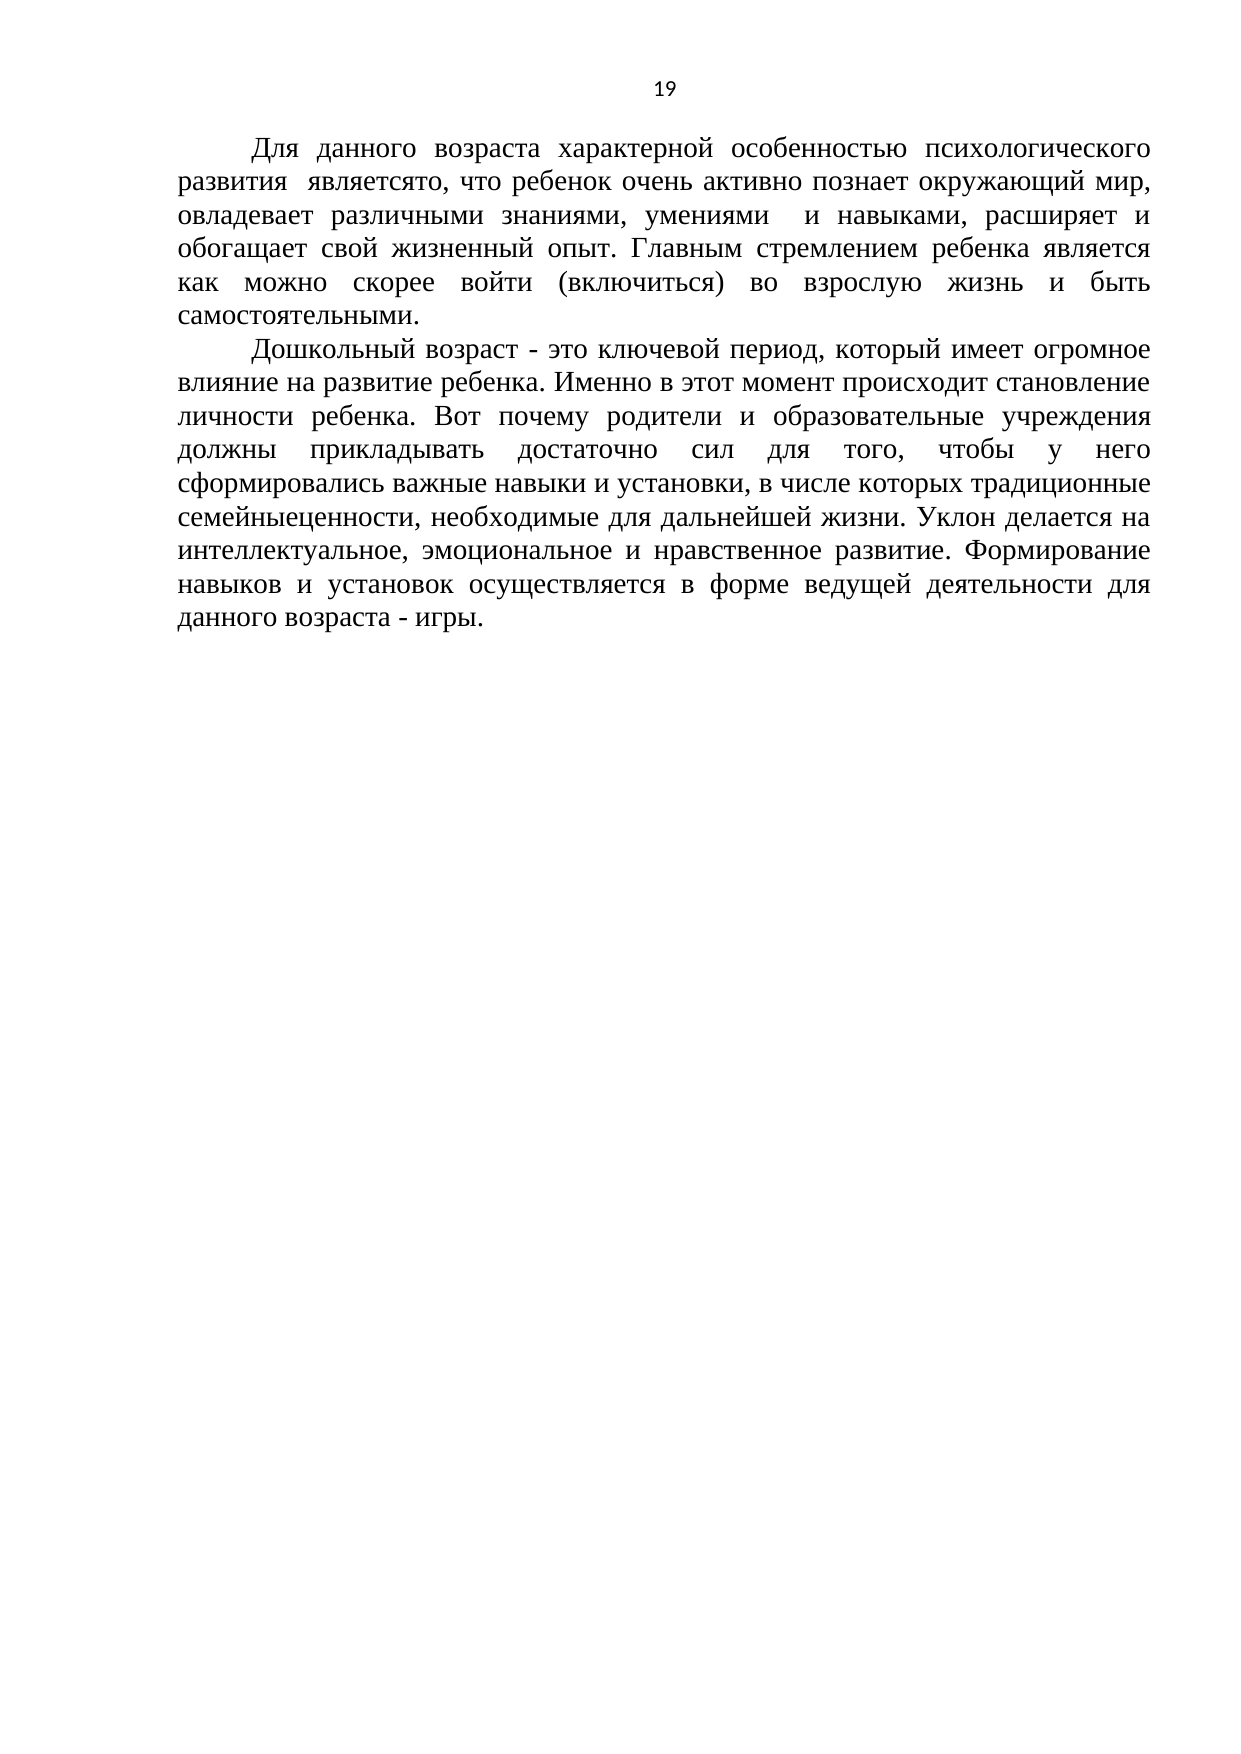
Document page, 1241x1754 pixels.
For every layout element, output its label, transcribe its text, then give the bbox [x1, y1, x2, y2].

text Дошкольный возраст - это ключевой период, который имеет огромное влияние на развитие ребенка. Именно в этот момент происходит становление личности ребенка. Вот почему родители и образовательные учреждения должны прикладывать достаточно сил для того, чтобы у него сформировались важные навыки и установки, в числе которых традиционные семейныеценности, необходимые для дальнейшей жизни. Уклон делается на интеллектуальное, эмоциональное и нравственное развитие. Формирование навыков и установок осуществляется в форме ведущей деятельности для данного возраста - игры. [177, 331, 1152, 633]
text Для данного возраста характерной особенностью психологического развития являетсято, что ребенок очень активно познает окружающий мир, овладевает различными знаниями, умениями и навыками, расширяет и обогащает свой жизненный опыт. Главным стремлением ребенка является как можно скорее войти (включиться) во взрослую жизнь и быть самостоятельными. [177, 130, 1152, 331]
